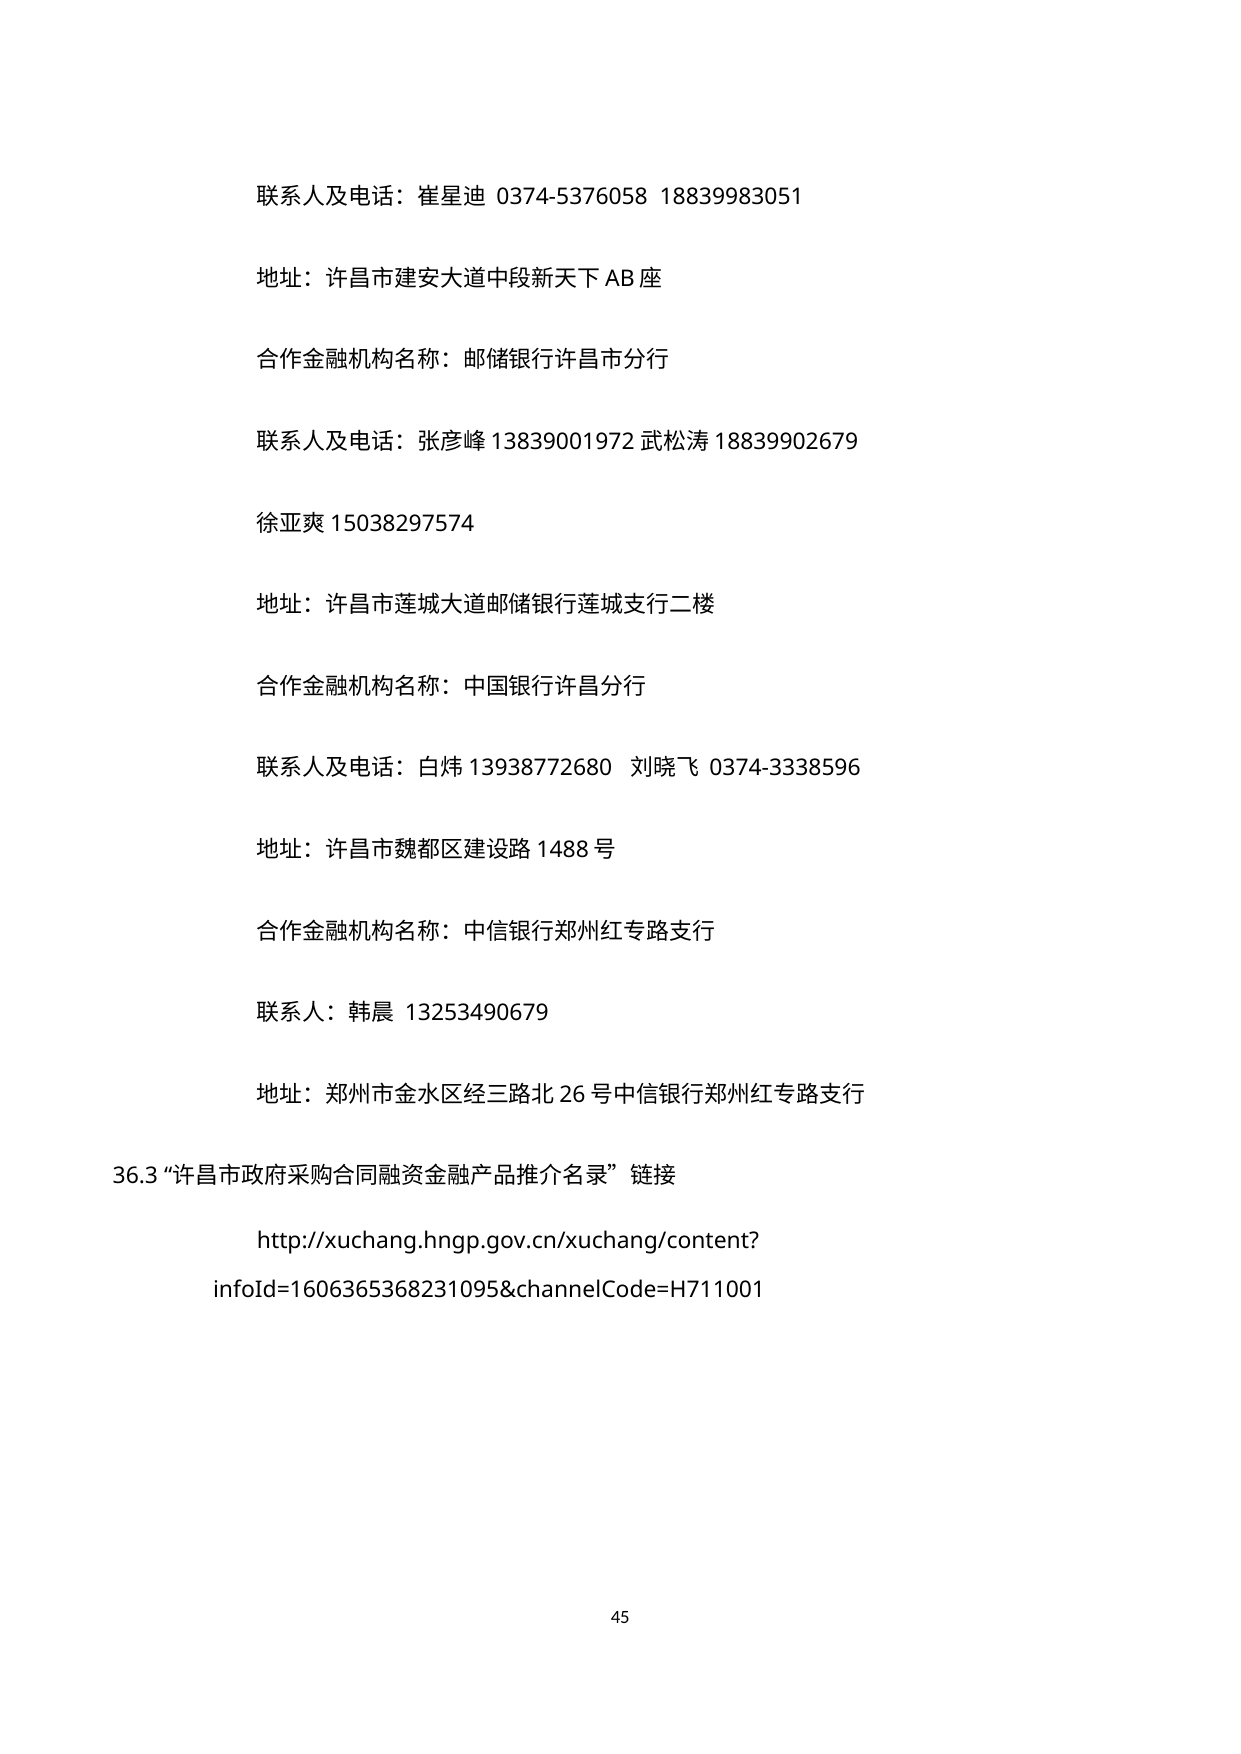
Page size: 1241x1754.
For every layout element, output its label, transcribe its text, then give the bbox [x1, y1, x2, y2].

text 联系人：韩晨 13253490679 [213, 978, 1128, 1043]
text http://xuchang.hngp.gov.cn/xuchang/content?infoId=1606365368231095&channelCode=H711001 [213, 1223, 1128, 1304]
text 合作金融机构名称：邮储银行许昌市分行 [213, 325, 1128, 390]
text 合作金融机构名称：中国银行许昌分行 [213, 652, 1128, 717]
text 合作金融机构名称：中信银行郑州红专路支行 [213, 897, 1128, 962]
text 联系人及电话：崔星迪 0374-5376058 18839983051 [213, 162, 1128, 227]
text 地址：许昌市建安大道中段新天下AB座 [213, 244, 1128, 309]
text 徐亚爽15038297574 [213, 488, 1128, 553]
text 联系人及电话：张彦峰13839001972 武松涛18839902679 [213, 407, 1128, 472]
text 36.3 “许昌市政府采购合同融资金融产品推介名录”链接 [112, 1142, 1128, 1207]
text 地址：许昌市莲城大道邮储银行莲城支行二楼 [213, 570, 1128, 635]
text 地址：许昌市魏都区建设路1488号 [213, 815, 1128, 880]
text 地址：郑州市金水区经三路北26号中信银行郑州红专路支行 [213, 1060, 1128, 1125]
text 联系人及电话：白炜 13938772680 刘晓飞 0374-3338596 [213, 733, 1128, 798]
